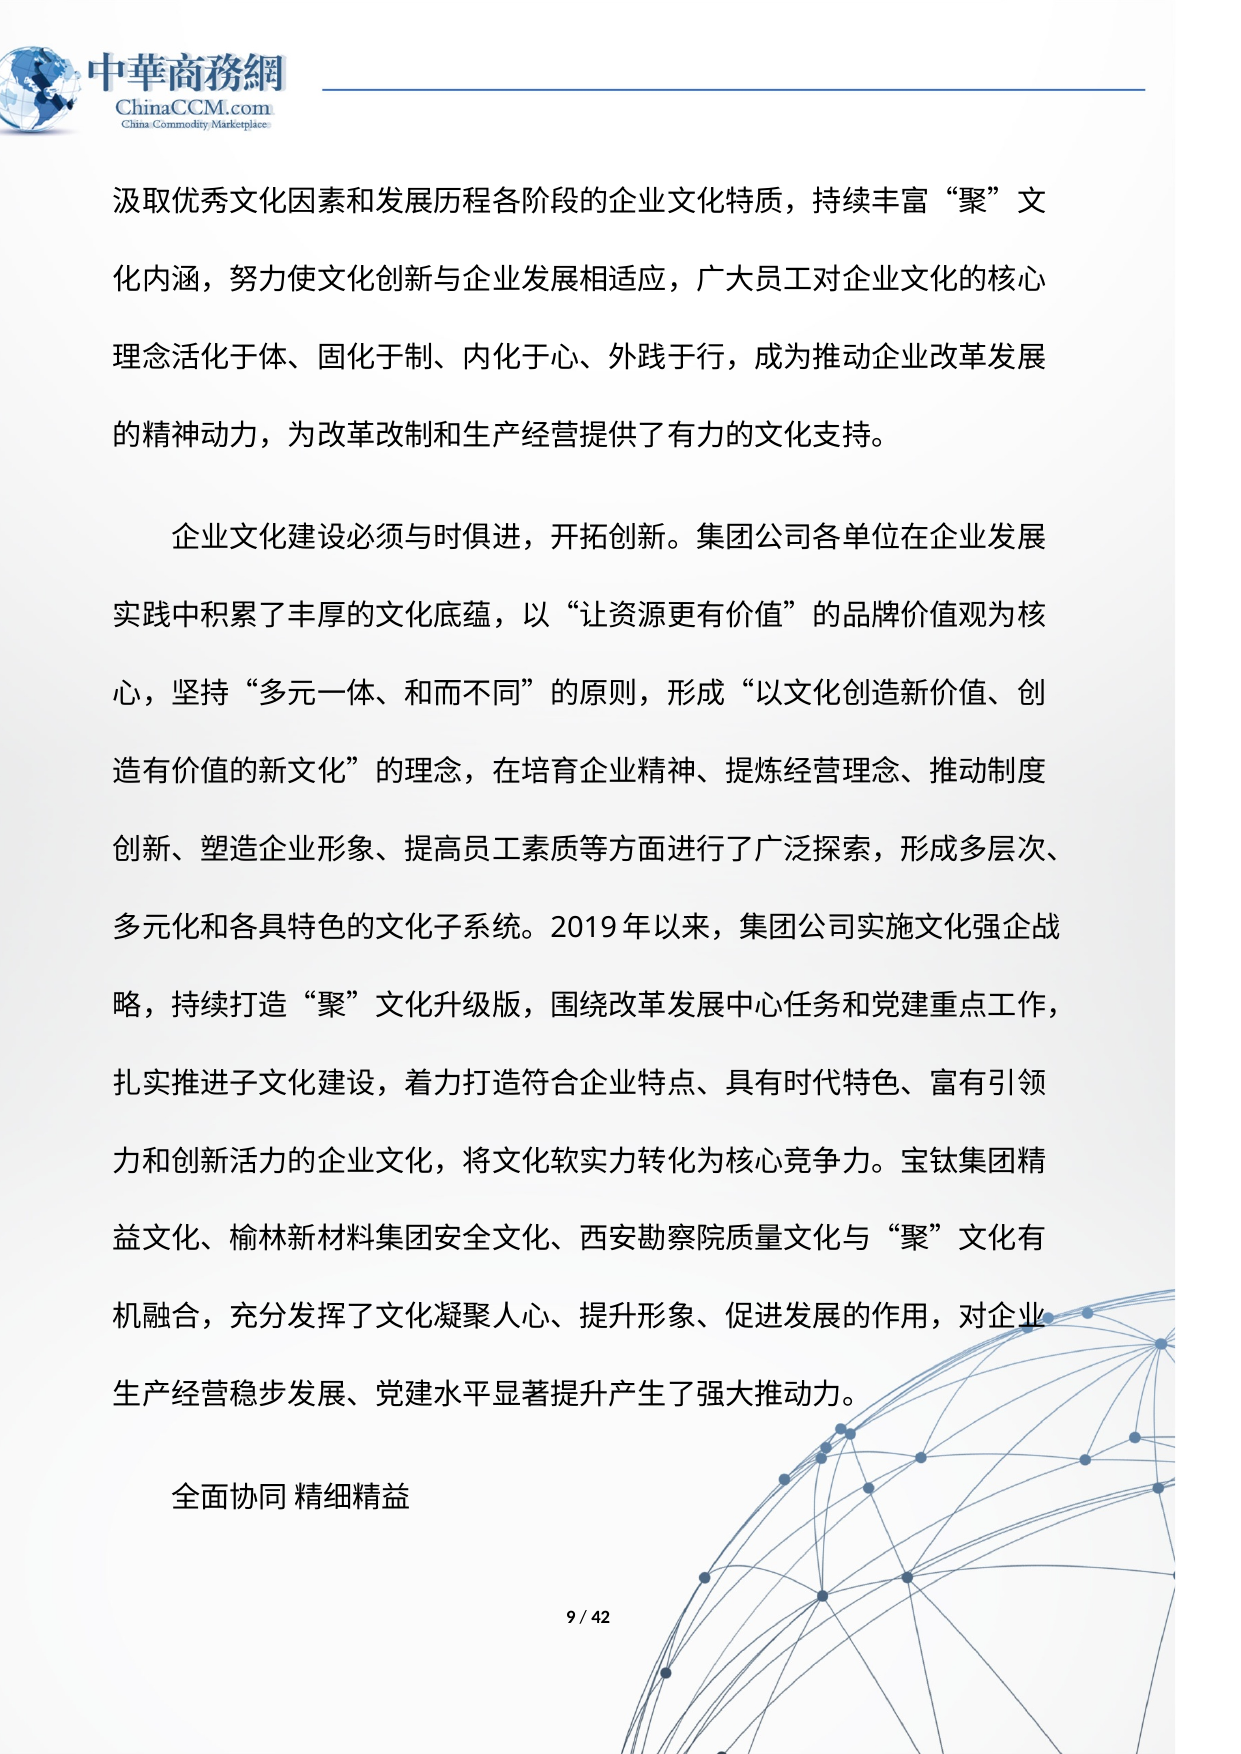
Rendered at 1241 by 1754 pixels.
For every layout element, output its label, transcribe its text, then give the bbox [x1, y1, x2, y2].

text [113, 166, 1063, 465]
text 全面协同 精细精益 [113, 1462, 1063, 1527]
text 企业文化建设必须与时俱进，开拓创新。集团公司各单位在企业发展实践中积累了丰厚的文化底蕴，以“让资源更有价值”的品牌价值观为核心，坚持“多元一体、和而不同”的原则，形成“以文化创造新价值、创造有价值的新文化”的理念，在培育企业精神、提炼经营理念、推动制度创新、塑造企业形象、提高员工素质等方面进行了广泛探索，形成多层次、多元化和各具特色的文化子系统。2019年以来，集团公司实施文化强企战略，持续打造“聚”文化升级版，围绕改革发展中心任务和党建重点工作，扎实推进子文化建设，着力打造符合企业特点、具有时代特色、富有引领力和创新活力的企业文化，将文化软实力转化为核心竞争力。宝钛集团精益文化、榆林新材料集团安全文化、西安勘察院质量文化与“聚”文化有机融合，充分发挥了文化凝聚人心、提升形象、促进发展的作用，对企业生产经营稳步发展、党建水平显著提升产生了强大推动力。 [113, 502, 1063, 1424]
picture [0, 0, 1176, 1754]
